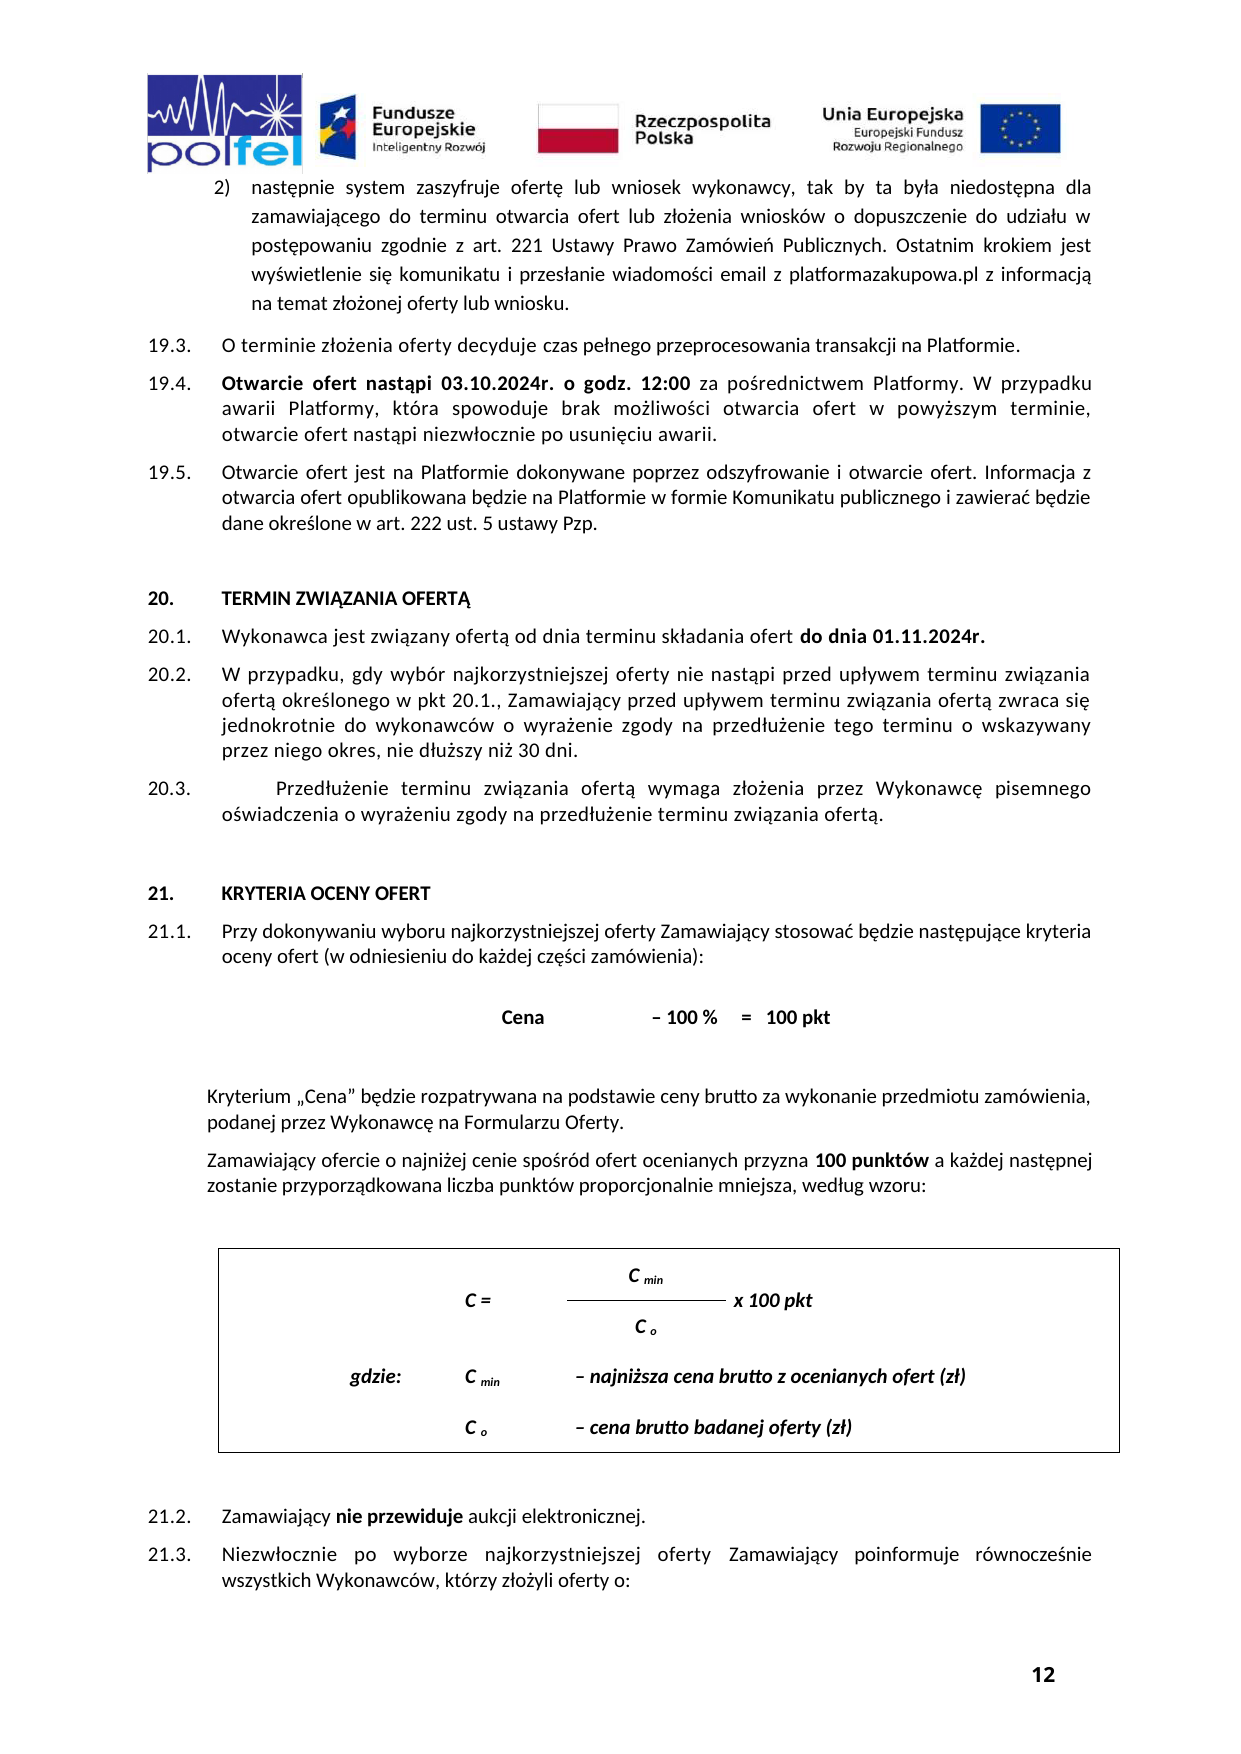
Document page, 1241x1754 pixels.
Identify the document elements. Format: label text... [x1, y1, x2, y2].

text 21.3. Niezwłocznie po wyborze najkorzystniejszej oferty Zamawiający poinformuje równocześnie wszystkich Wykonawców, którzy złożyli oferty o: [148, 1541, 1092, 1592]
text 19.4. Otwarcie ofert nastąpi 03.10.2024r. o godz. 12:00 za pośrednictwem Platformy. W przypadku awarii Platformy, która spowoduje brak możliwości otwarcia ofert w powyższym terminie, otwarcie ofert nastąpi niezwłocznie po usunięciu awarii. [148, 370, 1092, 446]
text 21.1. Przy dokonywaniu wyboru najkorzystniejszej oferty Zamawiający stosować będzie następujące kryteria oceny ofert (w odniesieniu do każdej części zamówienia): [148, 918, 1092, 969]
text 20.3. Przedłużenie terminu związania ofertą wymaga złożenia przez Wykonawcę pisemnego oświadczenia o wyrażeniu zgody na przedłużenie terminu związania ofertą. [148, 776, 1092, 826]
text 20.1. Wykonawca jest związany ofertą od dnia terminu składania ofert do dnia 01.11.2024r. [148, 623, 1092, 649]
table_header [219, 1249, 1119, 1452]
picture [147, 73, 303, 174]
text 19.5. Otwarcie ofert jest na Platformie dokonywane poprzez odszyfrowanie i otwarcie ofert. Informacja z otwarcia ofert opublikowana będzie na Platformie w formie Komunikatu publicznego i zawierać będzie dane określone w art. 222 ust. 5 ustawy Pzp. [148, 459, 1092, 535]
text 21.2. Zamawiający nie przewiduje aukcji elektronicznej. [148, 1503, 1092, 1529]
text 21. KRYTERIA OCENY OFERT [148, 880, 1092, 906]
list Cena – 100 % = 100 pkt [222, 1004, 1092, 1029]
text 19.3. O terminie złożenia oferty decyduje czas pełnego przeprocesowania transakcji na Platformie. [148, 332, 1092, 358]
list następnie system zaszyfruje ofertę lub wniosek wykonawcy, tak by ta była niedostępna dla zamawiającego do terminu otwarcia ofert lub złożenia wniosków o dopuszczenie do udziału w postępowaniu zgodnie z art. 221 Ustawy Prawo Zamówień Publicznych. Ostatnim krokiem jest wyświetlenie się komunikatu i przesłanie wiadomości email z platformazakupowa.pl z informacją na temat złożonej oferty lub wniosku. [214, 174, 1092, 316]
text 20.2. W przypadku, gdy wybór najkorzystniejszej oferty nie nastąpi przed upływem terminu związania ofertą określonego w pkt 20.1., Zamawiający przed upływem terminu związania ofertą zwraca się jednokrotnie do wykonawców o wyrażenie zgody na przedłużenie tego terminu o wskazywany przez niego okres, nie dłuższy niż 30 dni. [148, 661, 1092, 763]
text Zamawiający ofercie o najniżej cenie spośród ofert ocenianych przyzna 100 punktów a każdej następnej zostanie przyporządkowana liczba punktów proporcjonalnie mniejsza, według wzoru: [207, 1147, 1092, 1198]
text Kryterium „Cena” będzie rozpatrywana na podstawie ceny brutto za wykonanie przedmiotu zamówienia, podanej przez Wykonawcę na Formularzu Oferty. [207, 1084, 1092, 1134]
text 20. TERMIN ZWIĄZANIA OFERTĄ [148, 586, 1092, 611]
